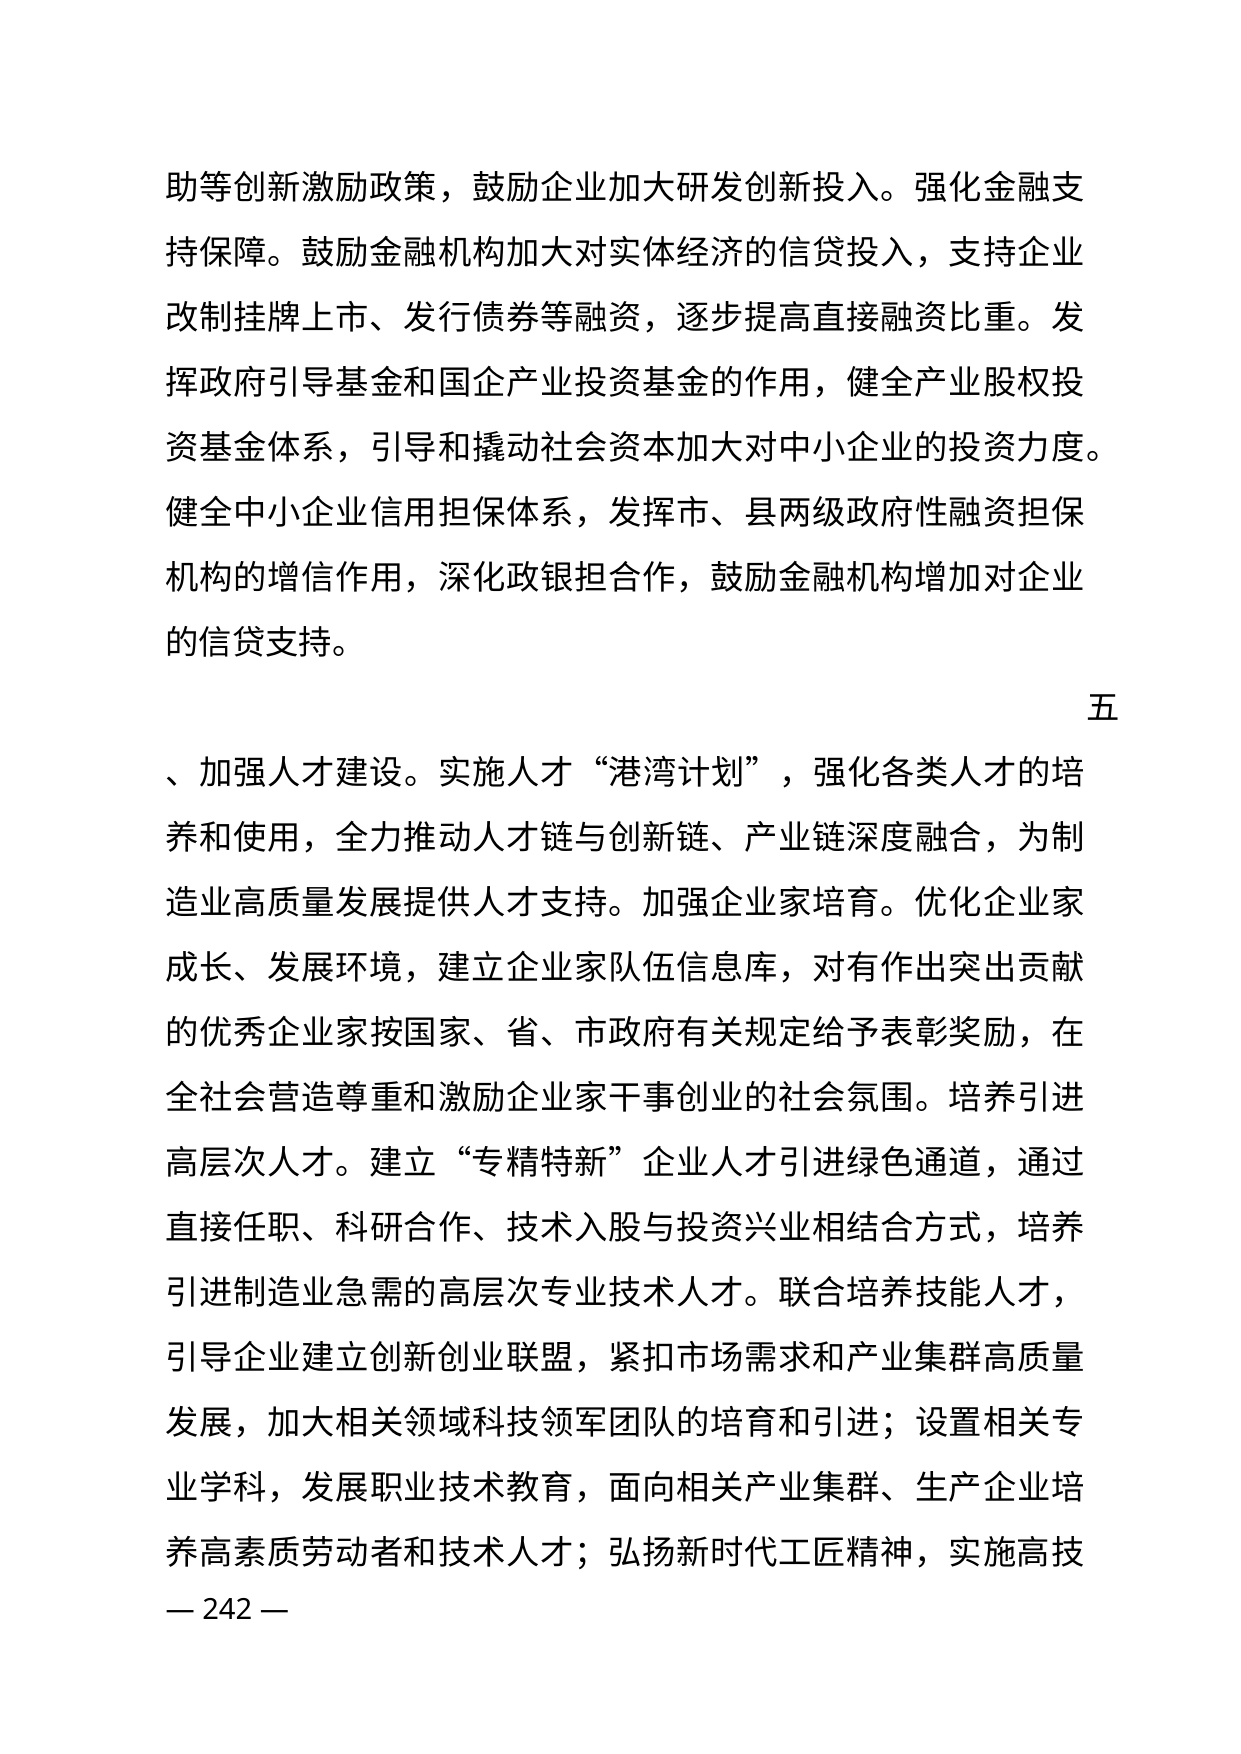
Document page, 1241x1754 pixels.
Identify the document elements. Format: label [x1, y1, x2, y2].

text [165, 153, 1087, 673]
text [165, 673, 1087, 1583]
